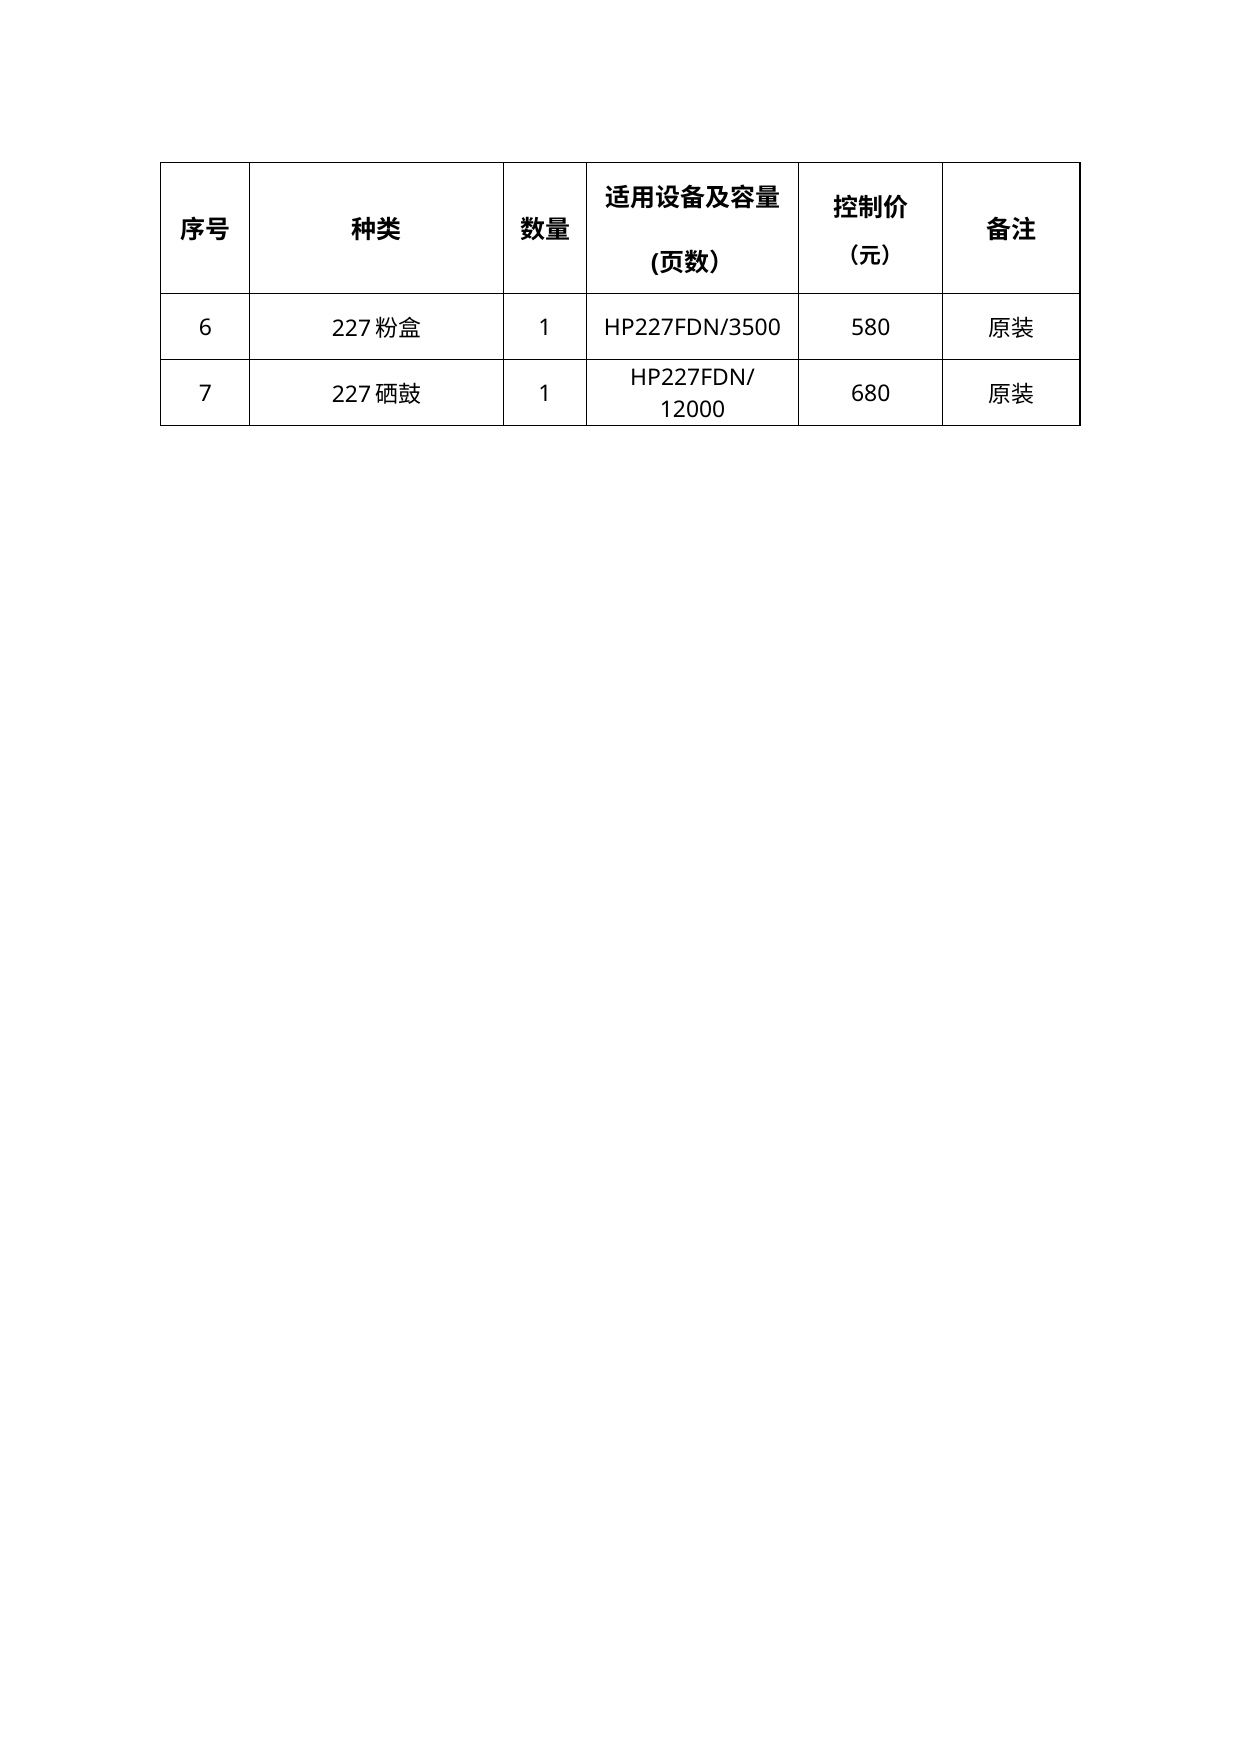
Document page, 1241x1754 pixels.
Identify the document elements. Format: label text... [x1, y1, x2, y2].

table_header 适用设备及容量(页数） [587, 163, 798, 293]
table_header 备注 [943, 163, 1079, 293]
table_cell 7 [161, 360, 249, 425]
table_cell 原装 [943, 294, 1079, 359]
table_header 序号 [161, 163, 249, 293]
table_cell 227粉盒 [250, 294, 503, 359]
table_cell 原装 [943, 360, 1079, 425]
table_cell 1 [504, 360, 586, 425]
table_cell 680 [799, 360, 942, 425]
table_header 种类 [250, 163, 503, 293]
table_cell 227硒鼓 [250, 360, 503, 425]
table_cell 6 [161, 294, 249, 359]
table_cell 1 [504, 294, 586, 359]
table_header 数量 [504, 163, 586, 293]
table_cell 580 [799, 294, 942, 359]
table_cell HP227FDN/3500 [587, 294, 798, 359]
table_cell HP227FDN/12000 [587, 360, 798, 425]
table_header 控制价 （元） [799, 163, 942, 293]
